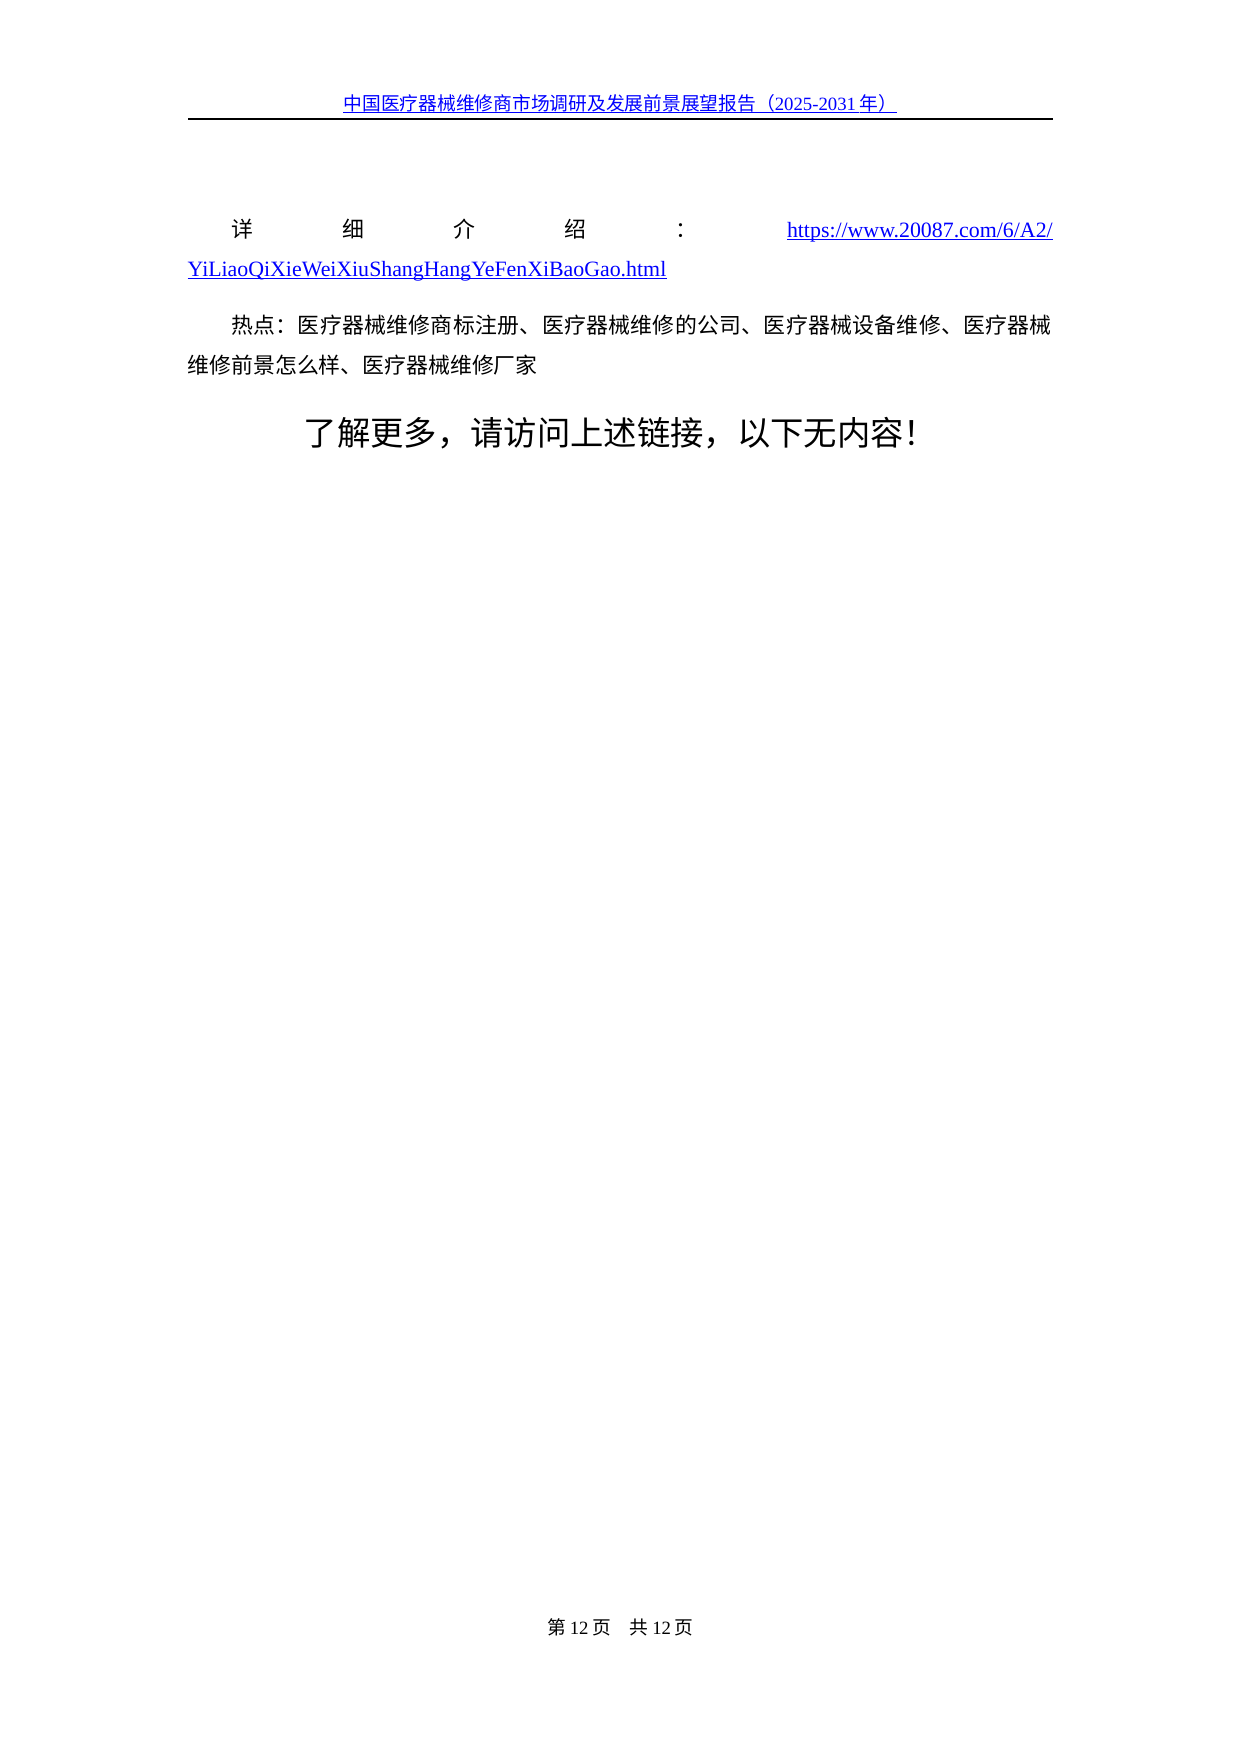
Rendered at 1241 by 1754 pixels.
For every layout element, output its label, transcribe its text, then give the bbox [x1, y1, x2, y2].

title 了解更多，请访问上述链接，以下无内容！ [187, 398, 1053, 463]
text 热点：医疗器械维修商标注册、医疗器械维修的公司、医疗器械设备维修、医疗器械维修前景怎么样、医疗器械维修厂家 [187, 307, 1053, 380]
text 详细介绍：https://www.20087.com/6/A2/YiLiaoQiXieWeiXiuShangHangYeFenXiBaoGao.html [187, 212, 1053, 285]
